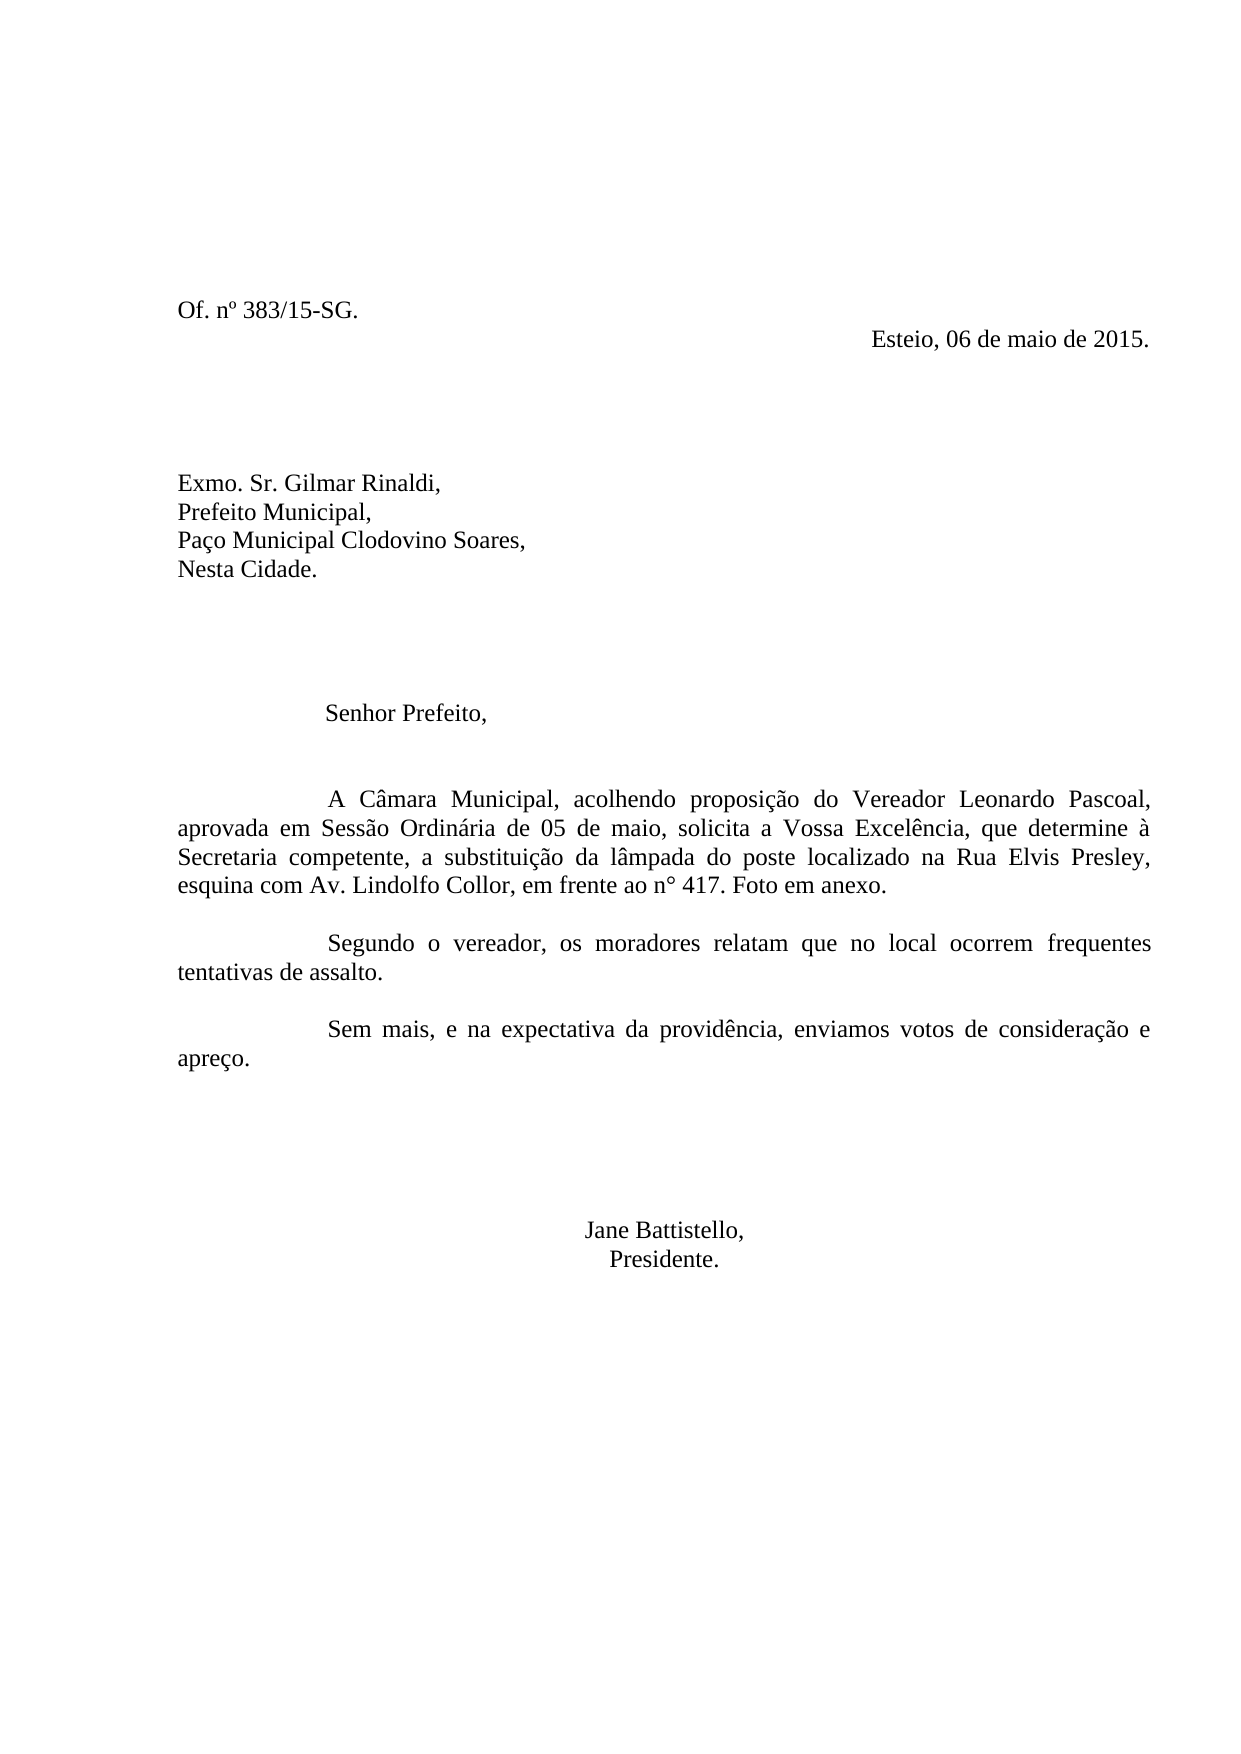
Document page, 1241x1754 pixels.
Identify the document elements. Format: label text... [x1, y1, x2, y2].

text Senhor Prefeito, [251, 698, 1152, 727]
text Esteio, 06 de maio de 2015. [177, 324, 1152, 353]
text Paço Municipal Clodovino Soares, [177, 525, 1152, 554]
text Jane Battistello, [177, 1215, 1152, 1244]
text Segundo o vereador, os moradores relatam que no local ocorrem frequentes tentativas de assalto. [177, 928, 1152, 985]
text Exmo. Sr. Gilmar Rinaldi, [177, 468, 1152, 497]
text Prefeito Municipal, [177, 497, 1152, 525]
text Of. nº 383/15-SG. [177, 295, 1152, 324]
text Sem mais, e na expectativa da providência, enviamos votos de consideração e apreço. [177, 1014, 1152, 1072]
text Presidente. [177, 1244, 1152, 1273]
text A Câmara Municipal, acolhendo proposição do Vereador Leonardo Pascoal, aprovada em Sessão Ordinária de 05 de maio, solicita a Vossa Excelência, que determine à Secretaria competente, a substituição da lâmpada do poste localizado na Rua Elvis Presley, esquina com Av. Lindolfo Collor, em frente ao n° 417. Foto em anexo. [177, 784, 1152, 899]
text Nesta Cidade. [177, 554, 1152, 583]
